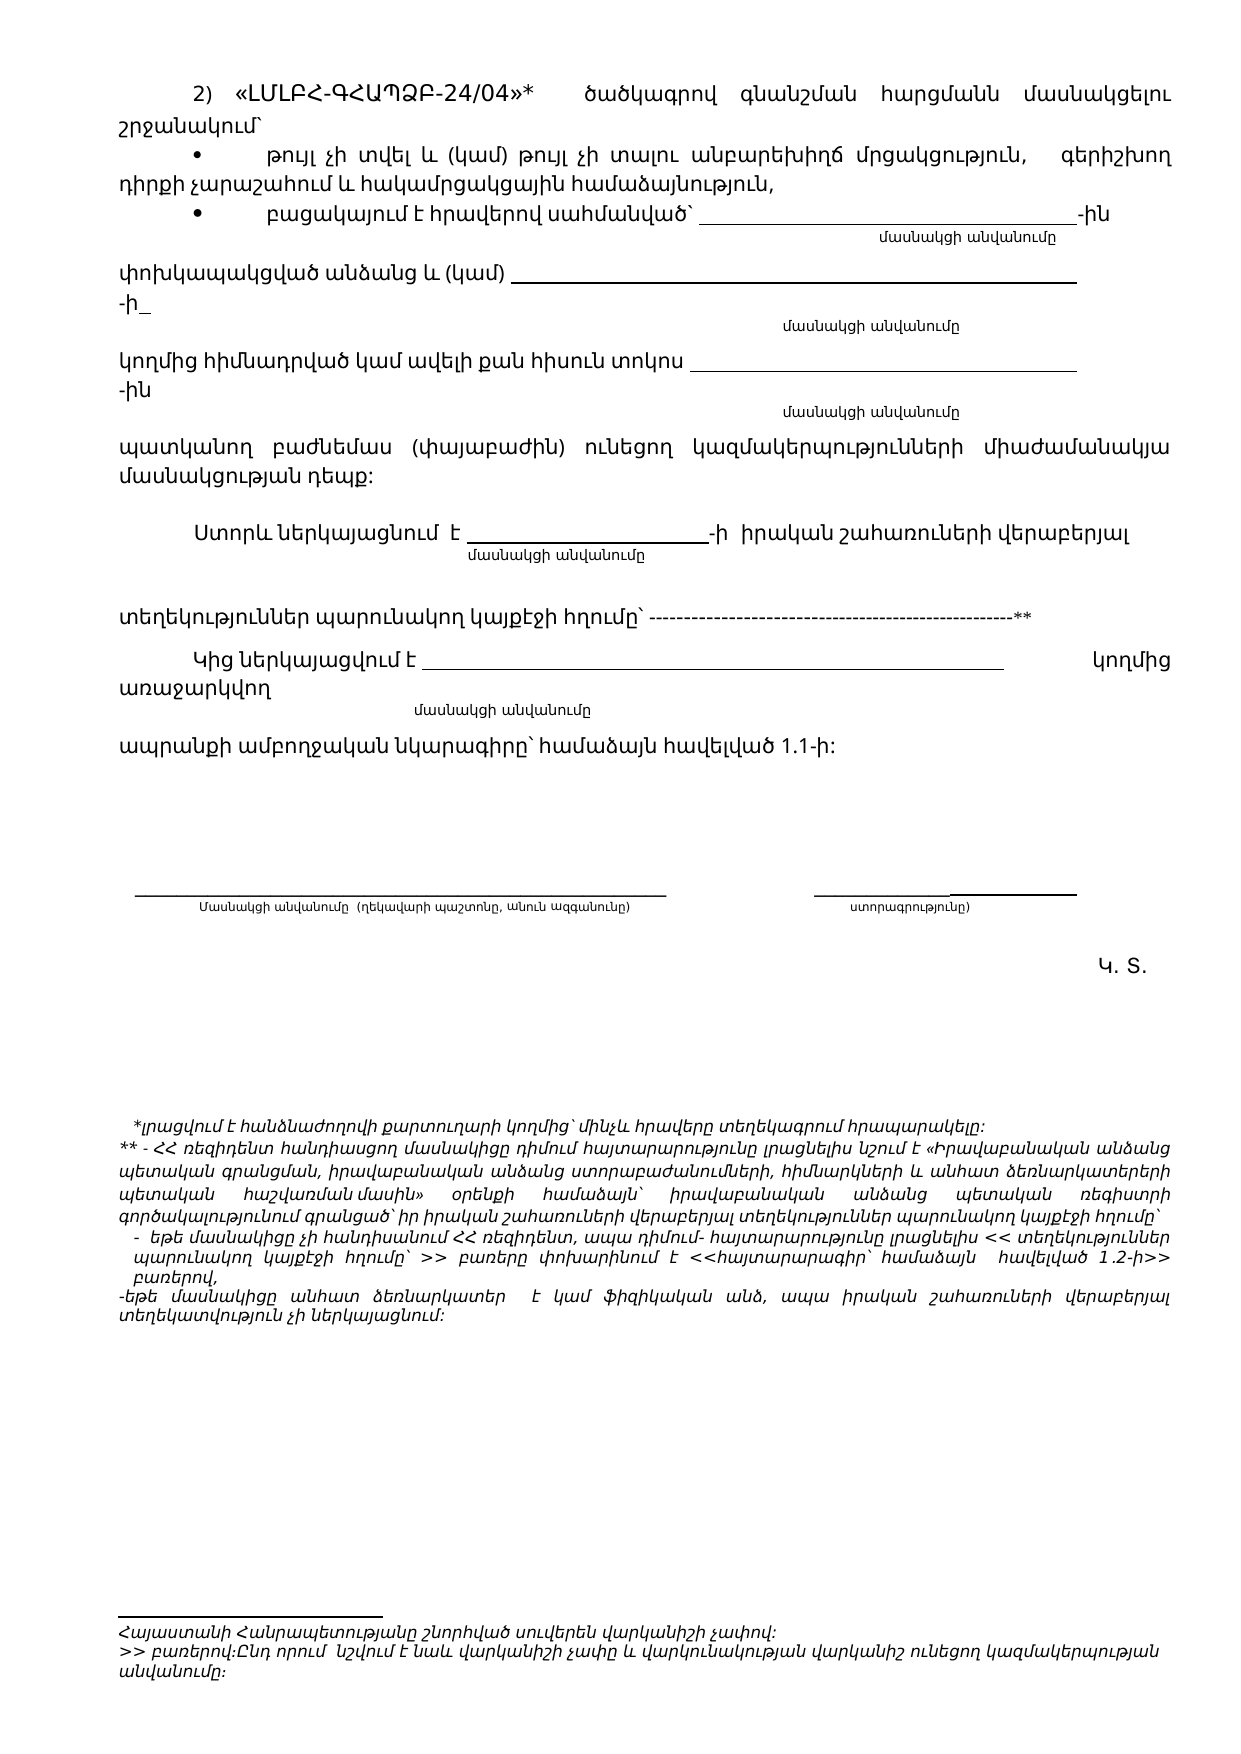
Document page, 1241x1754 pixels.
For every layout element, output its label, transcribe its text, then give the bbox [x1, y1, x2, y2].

text -եթե մասնակիցը անհատ ձեռնարկատեր է կամ ֆիզիկական անձ, ապա իրական շահառուների վերաբերյալ տեղեկատվություն չի ներկայացնում: [118, 1287, 1171, 1326]
text մասնակցի անվանումը [118, 546, 1171, 575]
text փոխկապակցված անձանց և (կամ) -ի [118, 258, 1171, 317]
text մասնակցի անվանումը [118, 702, 1171, 731]
text տեղեկություններ պարունակող կայքէջի հղումը՝ ----------------------------------------------------** [118, 602, 1171, 631]
text - եթե մասնակիցը չի հանդիսանում ՀՀ ռեզիդենտ, ապա դիմում- հայտարարությունը լրացնելիս << տեղեկություններ պարունակող կայքէջի հղումը՝ >> բառերը փոխարինում է <<հայտարարագիր՝ համաձայն հավելված 1․2-ի>> բառերով, [133, 1228, 1171, 1287]
text կողմից հիմնադրված կամ ավելի քան հիսուն տոկոս -ին [118, 346, 1171, 403]
text *լրացվում է հանձնաժողովի քարտուղարի կողմից` մինչև հրավերը տեղեկագրում հրապարակելը: [118, 1114, 1171, 1137]
text Կից ներկայացվում է կողմից առաջարկվող [118, 645, 1171, 702]
list բացակայում է հրավերով սահմանված` -ին [118, 197, 1171, 228]
text ___________________________________________________ _____________ Մասնակցի անվանումը (ղեկավարի պաշտոնը, անուն ազգանունը) ստորագրությունը) [118, 873, 1171, 926]
text Ստորև ներկայացնում է -ի իրական շահառուների վերաբերյալ [193, 518, 1171, 546]
text մասնակցի անվանումը [118, 317, 1171, 346]
list թույլ չի տվել և (կամ) թույլ չի տալու անբարեխիղճ մրցակցություն, գերիշխող դիրքի չարաշահում և հակամրցակցային համաձայնություն, [118, 140, 1171, 197]
text ապրանքի ամբողջական նկարագիրը՝ համաձայն հավելված 1.1-ի: [118, 731, 1171, 759]
text Կ. Տ. [118, 954, 1171, 979]
text պատկանող բաժնեմաս (փայաբաժին) ունեցող կազմակերպությունների միաժամանակյա մասնակցության դեպք: [118, 432, 1171, 489]
text 2) «ԼՄԼԲՀ-ԳՀԱՊՁԲ-24/04»* ծածկագրով գնանշման հարցմանն մասնակցելու շրջանակում` [118, 75, 1171, 140]
text մասնակցի անվանումը [118, 228, 1171, 258]
text մասնակցի անվանումը [118, 403, 1171, 432]
text ** - ՀՀ ռեզիդենտ հանդիասցող մասնակիցը դիմում հայտարարությունը լրացնելիս նշում է «Իրավաբանական անձանց պետական գրանցման, իրավաբանական անձանց ստորաբաժանումների, հիմնարկների և անհատ ձեռնարկատերերի պետական հաշվառման մասին» օրենքի համաձայն՝ իրավաբանական անձանց պետական ռեգիստրի գործակալությունում գրանցած՝ իր իրական շահառուների վերաբերյալ տեղեկություններ պարունակող կայքէջի հղումը՝ [118, 1137, 1171, 1228]
